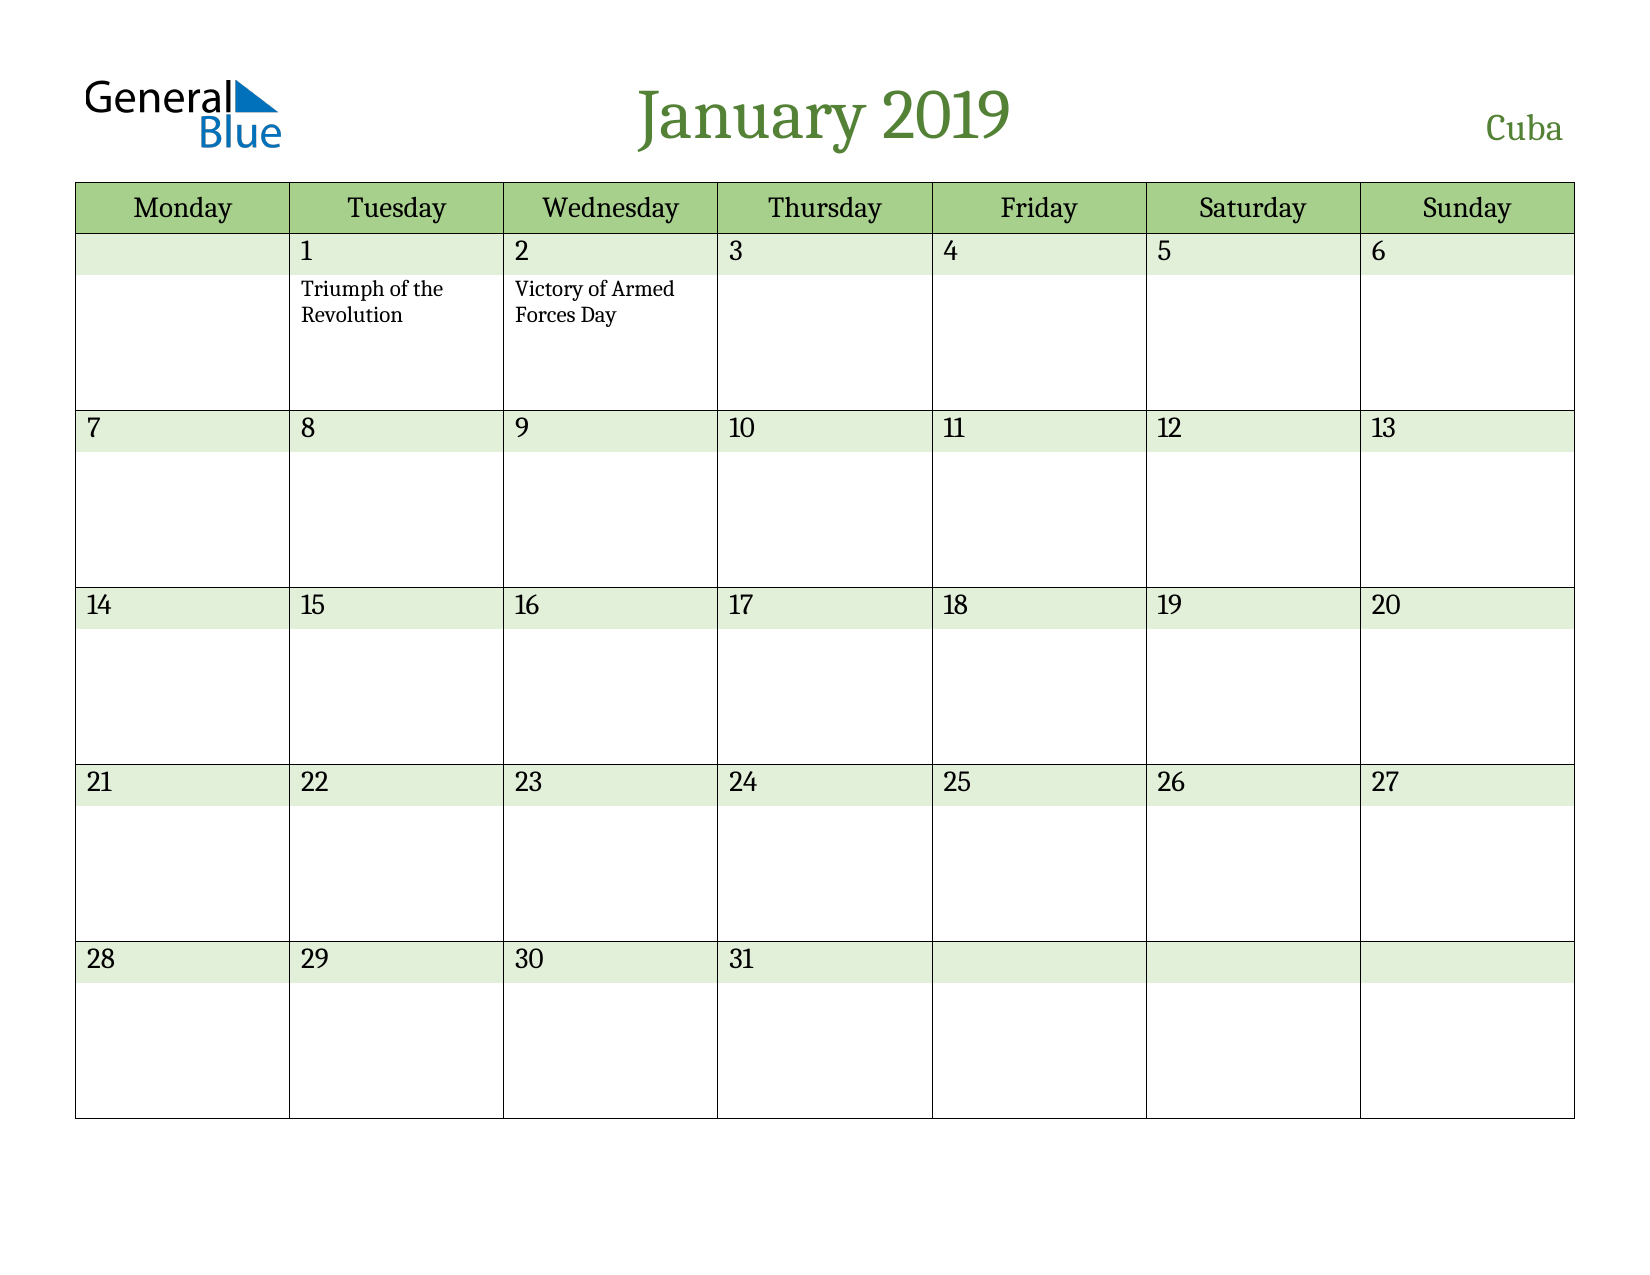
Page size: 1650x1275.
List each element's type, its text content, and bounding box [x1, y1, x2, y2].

table_cell [933, 806, 1146, 941]
table_cell [1361, 452, 1574, 587]
table_cell [1147, 806, 1360, 941]
table_header Cuba [1146, 75, 1574, 182]
table_cell 23 [504, 765, 717, 806]
table_cell [933, 942, 1146, 983]
table_cell 4 [933, 234, 1146, 275]
table_cell Victory of Armed Forces Day [504, 275, 717, 410]
table_cell [1147, 452, 1360, 587]
table_cell [718, 629, 932, 764]
table_cell [504, 806, 717, 941]
table_header [76, 75, 503, 182]
table_cell 17 [718, 588, 932, 629]
table_cell [1361, 629, 1574, 764]
picture [86, 80, 281, 148]
table_cell [933, 629, 1146, 764]
table_cell 24 [718, 765, 932, 806]
table_cell 21 [76, 765, 289, 806]
table_cell 31 [718, 942, 932, 983]
table_cell [76, 629, 289, 764]
table_cell Sunday [1361, 183, 1574, 233]
table_cell [718, 806, 932, 941]
table_cell [933, 275, 1146, 410]
table_cell 2 [504, 234, 717, 275]
table_cell [933, 452, 1146, 587]
table_cell 26 [1147, 765, 1360, 806]
table_cell 7 [76, 411, 289, 452]
table_cell 10 [718, 411, 932, 452]
table_cell 3 [718, 234, 932, 275]
table_cell [290, 806, 503, 941]
table_cell 11 [933, 411, 1146, 452]
table_cell Monday [76, 183, 289, 233]
table_cell [1147, 629, 1360, 764]
table_cell 14 [76, 588, 289, 629]
table_cell [718, 452, 932, 587]
table_cell Thursday [718, 183, 932, 233]
table_cell 25 [933, 765, 1146, 806]
table_cell [718, 983, 932, 1118]
table_cell [504, 452, 717, 587]
table_cell [1361, 806, 1574, 941]
table_cell 5 [1147, 234, 1360, 275]
table_cell 29 [290, 942, 503, 983]
table_cell [1361, 983, 1574, 1118]
table_cell [76, 806, 289, 941]
table_cell [290, 452, 503, 587]
table_cell 16 [504, 588, 717, 629]
table_cell [76, 234, 289, 275]
table_cell [504, 629, 717, 764]
table_cell 28 [76, 942, 289, 983]
table_cell [290, 983, 503, 1118]
table_cell [76, 275, 289, 410]
table_cell 20 [1361, 588, 1574, 629]
table_cell 15 [290, 588, 503, 629]
table_cell 22 [290, 765, 503, 806]
table_cell [933, 983, 1146, 1118]
table_cell Friday [933, 183, 1146, 233]
table_cell 9 [504, 411, 717, 452]
table_cell Wednesday [504, 183, 717, 233]
table_cell 27 [1361, 765, 1574, 806]
table_cell [290, 629, 503, 764]
table_cell 13 [1361, 411, 1574, 452]
table_cell [76, 452, 289, 587]
table_cell [718, 275, 932, 410]
table_cell [1147, 275, 1360, 410]
table_cell 19 [1147, 588, 1360, 629]
table_header January 2019 [504, 75, 1146, 182]
table_cell Tuesday [290, 183, 503, 233]
table_cell 8 [290, 411, 503, 452]
table_cell [76, 983, 289, 1118]
table_cell [504, 983, 717, 1118]
table_cell [1147, 942, 1360, 983]
table_cell 30 [504, 942, 717, 983]
table_cell [1361, 942, 1574, 983]
table_cell 18 [933, 588, 1146, 629]
table_cell Triumph of the Revolution [290, 275, 503, 410]
table_cell 1 [290, 234, 503, 275]
table_cell 6 [1361, 234, 1574, 275]
table_cell [1147, 983, 1360, 1118]
table_cell [1361, 275, 1574, 410]
table_cell 12 [1147, 411, 1360, 452]
table_cell Saturday [1147, 183, 1360, 233]
